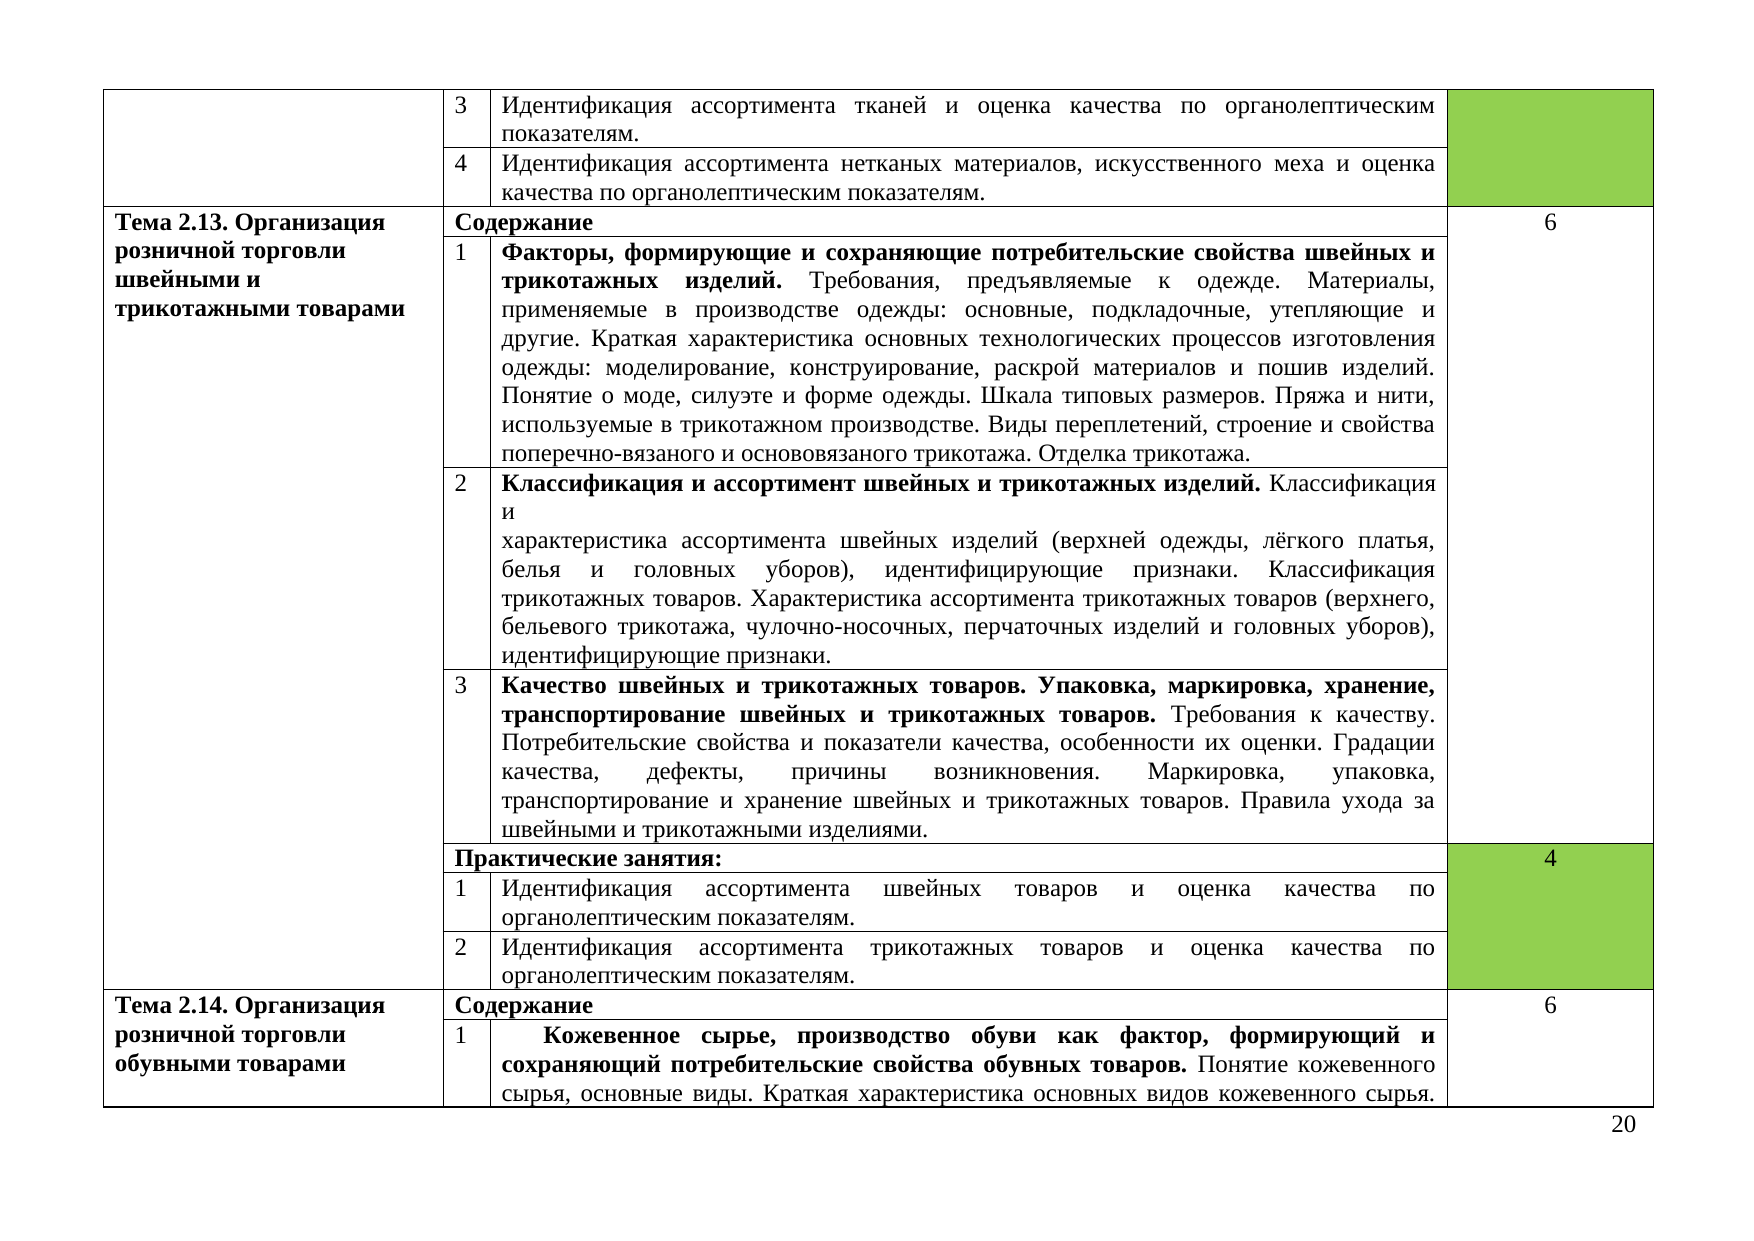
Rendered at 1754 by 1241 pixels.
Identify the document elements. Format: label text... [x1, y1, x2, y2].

table_cell 2 [444, 932, 490, 989]
table_cell Идентификация ассортимента тканей и оценка качества по органолептическим показателям. [491, 90, 1447, 147]
table_cell 1 [444, 1020, 490, 1106]
table_cell 3 [444, 670, 490, 842]
table_cell 4 [444, 148, 490, 206]
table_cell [491, 1020, 1447, 1106]
table_cell Качество швейных и трикотажных товаров. Упаковка, маркировка, хранение, транспортирование швейных и трикотажных товаров. Требования к качеству. Потребительские свойства и показатели качества, особенности их оценки. Градации качества, дефекты, причины возникновения. Маркировка, упаковка, транспортирование и хранение швейных и трикотажных товаров. Правила ухода за швейными и трикотажными изделиями. [491, 670, 1447, 842]
table_cell Тема 2.13. Организация розничной торговли швейными и трикотажными товарами [104, 207, 443, 989]
table_cell Содержание [444, 207, 1447, 236]
table_cell 2 [444, 468, 490, 669]
table_cell Тема 2.14. Организация розничной торговли обувными товарами [104, 990, 443, 1106]
table_cell Идентификация ассортимента нетканых материалов, искусственного меха и оценка качества по органолептическим показателям. [491, 148, 1447, 206]
table_cell Факторы, формирующие и сохраняющие потребительские свойства швейных и трикотажных изделий. Требования, предъявляемые к одежде. Материалы, применяемые в производстве одежды: основные, подкладочные, утепляющие и другие. Краткая характеристика основных технологических процессов изготовления одежды: моделирование, конструирование, раскрой материалов и пошив изделий. Понятие о моде, силуэте и форме одежды. Шкала типовых размеров. Пряжа и нити, используемые в трикотажном производстве. Виды переплетений, строение и свойства поперечно-вязаного и основовязаного трикотажа. Отделка трикотажа. [491, 237, 1447, 467]
table_cell 1 [444, 873, 490, 931]
table_cell Классификация и ассортимент швейных и трикотажных изделий. Классификация и характеристика ассортимента швейных изделий (верхней одежды, лёгкого платья, белья и головных уборов), идентифицирующие признаки. Классификация трикотажных товаров. Характеристика ассортимента трикотажных товаров (верхнего, бельевого трикотажа, чулочно-носочных, перчаточных изделий и головных уборов), идентифицирующие признаки. [491, 468, 1447, 669]
table_cell 6 [1448, 207, 1653, 842]
table_cell Практические занятия: [444, 844, 1447, 872]
table_cell 3 [444, 90, 490, 147]
table_cell 4 [1448, 844, 1653, 989]
table_cell Идентификация ассортимента трикотажных товаров и оценка качества по органолептическим показателям. [491, 932, 1447, 989]
table_cell 6 [1448, 990, 1653, 1106]
table_cell Идентификация ассортимента швейных товаров и оценка качества по органолептическим показателям. [491, 873, 1447, 931]
table_cell Содержание [444, 990, 1447, 1019]
table_cell 1 [444, 237, 490, 467]
